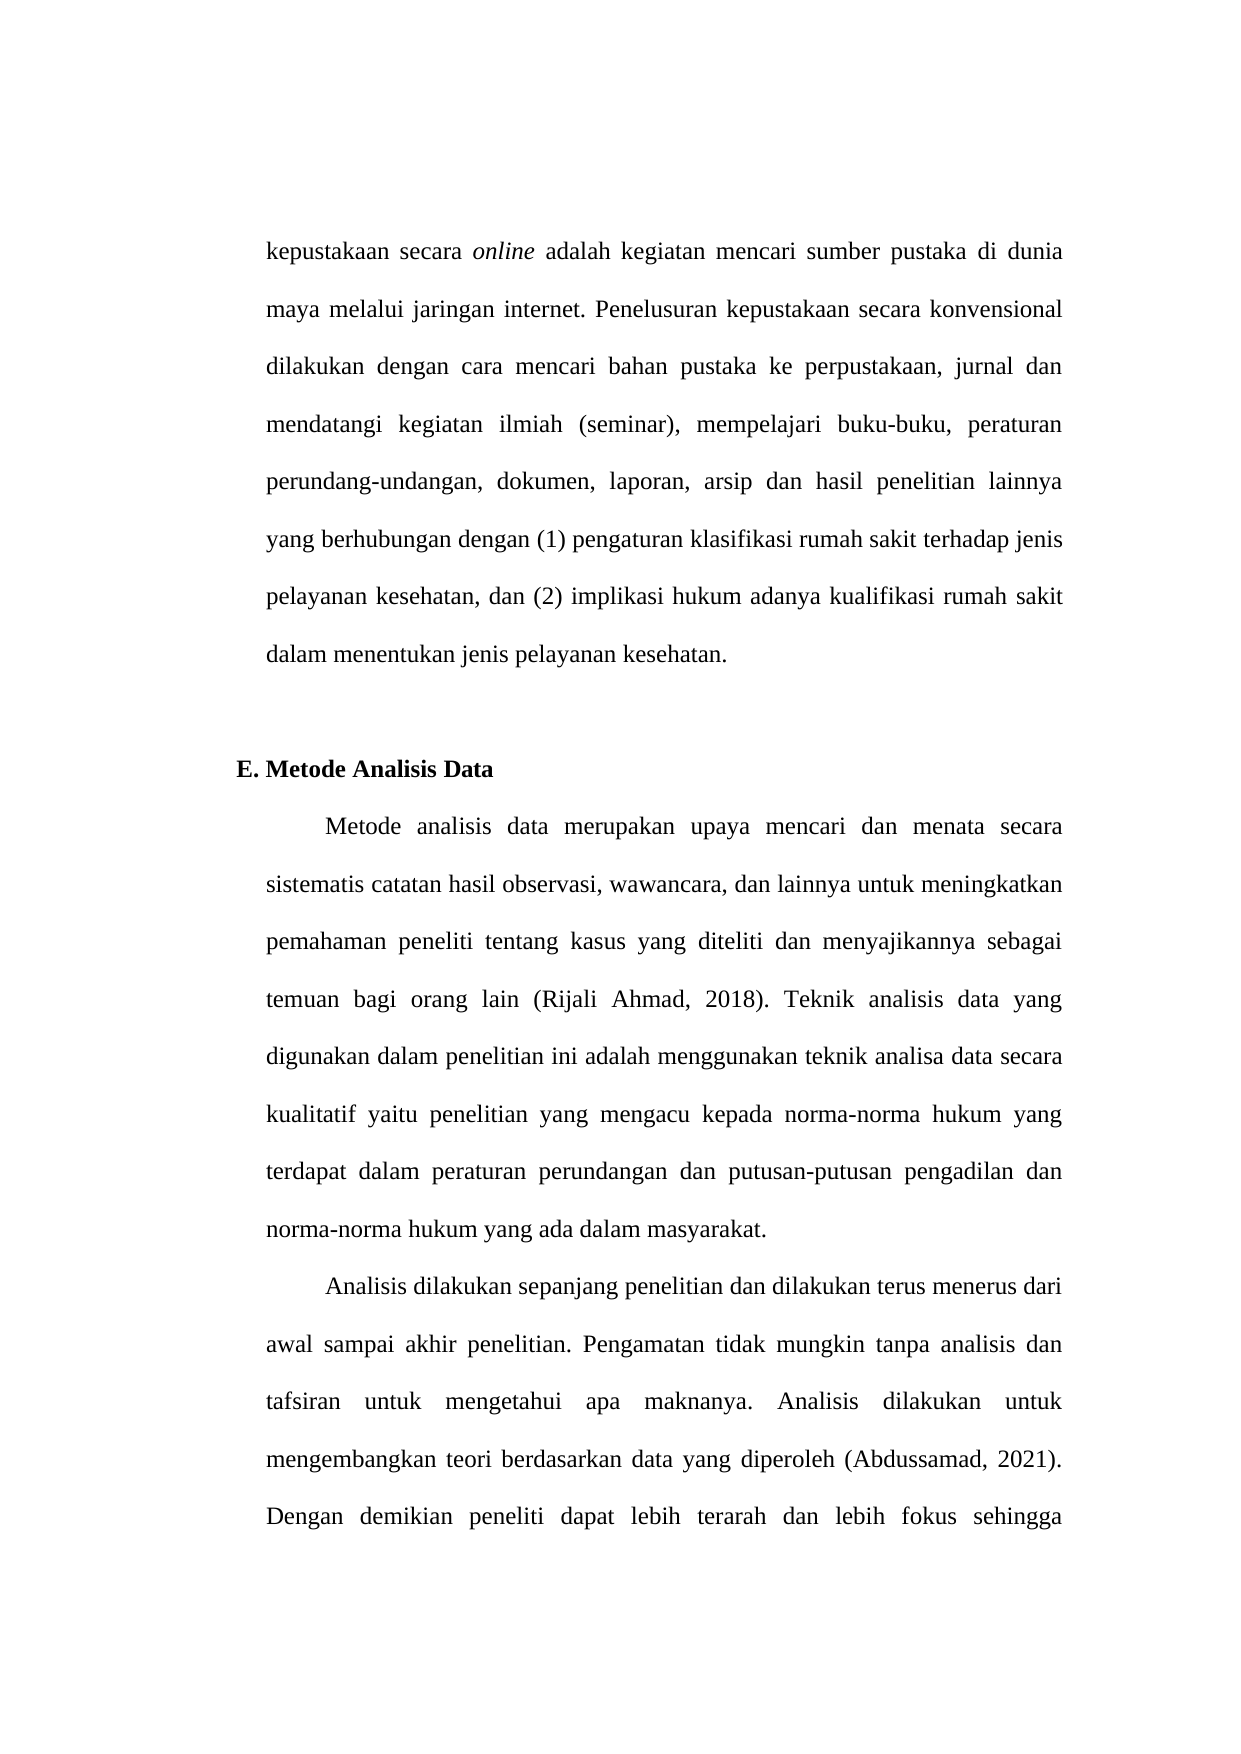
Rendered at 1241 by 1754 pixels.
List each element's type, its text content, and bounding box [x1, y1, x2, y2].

text Metode analisis data merupakan upaya mencari dan menata secara sistematis catatan hasil observasi, wawancara, dan lainnya untuk meningkatkan pemahaman peneliti tentang kasus yang diteliti dan menyajikannya sebagai temuan bagi orang lain (Rijali Ahmad, 2018). Teknik analisis data yang digunakan dalam penelitian ini adalah menggunakan teknik analisa data secara kualitatif yaitu penelitian yang mengacu kepada norma-norma hukum yang terdapat dalam peraturan perundangan dan putusan-putusan pengadilan dan norma-norma hukum yang ada dalam masyarakat. [266, 811, 1063, 1243]
subtitle E. Metode Analisis Data [236, 754, 1063, 783]
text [266, 236, 1063, 668]
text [266, 1271, 1063, 1530]
